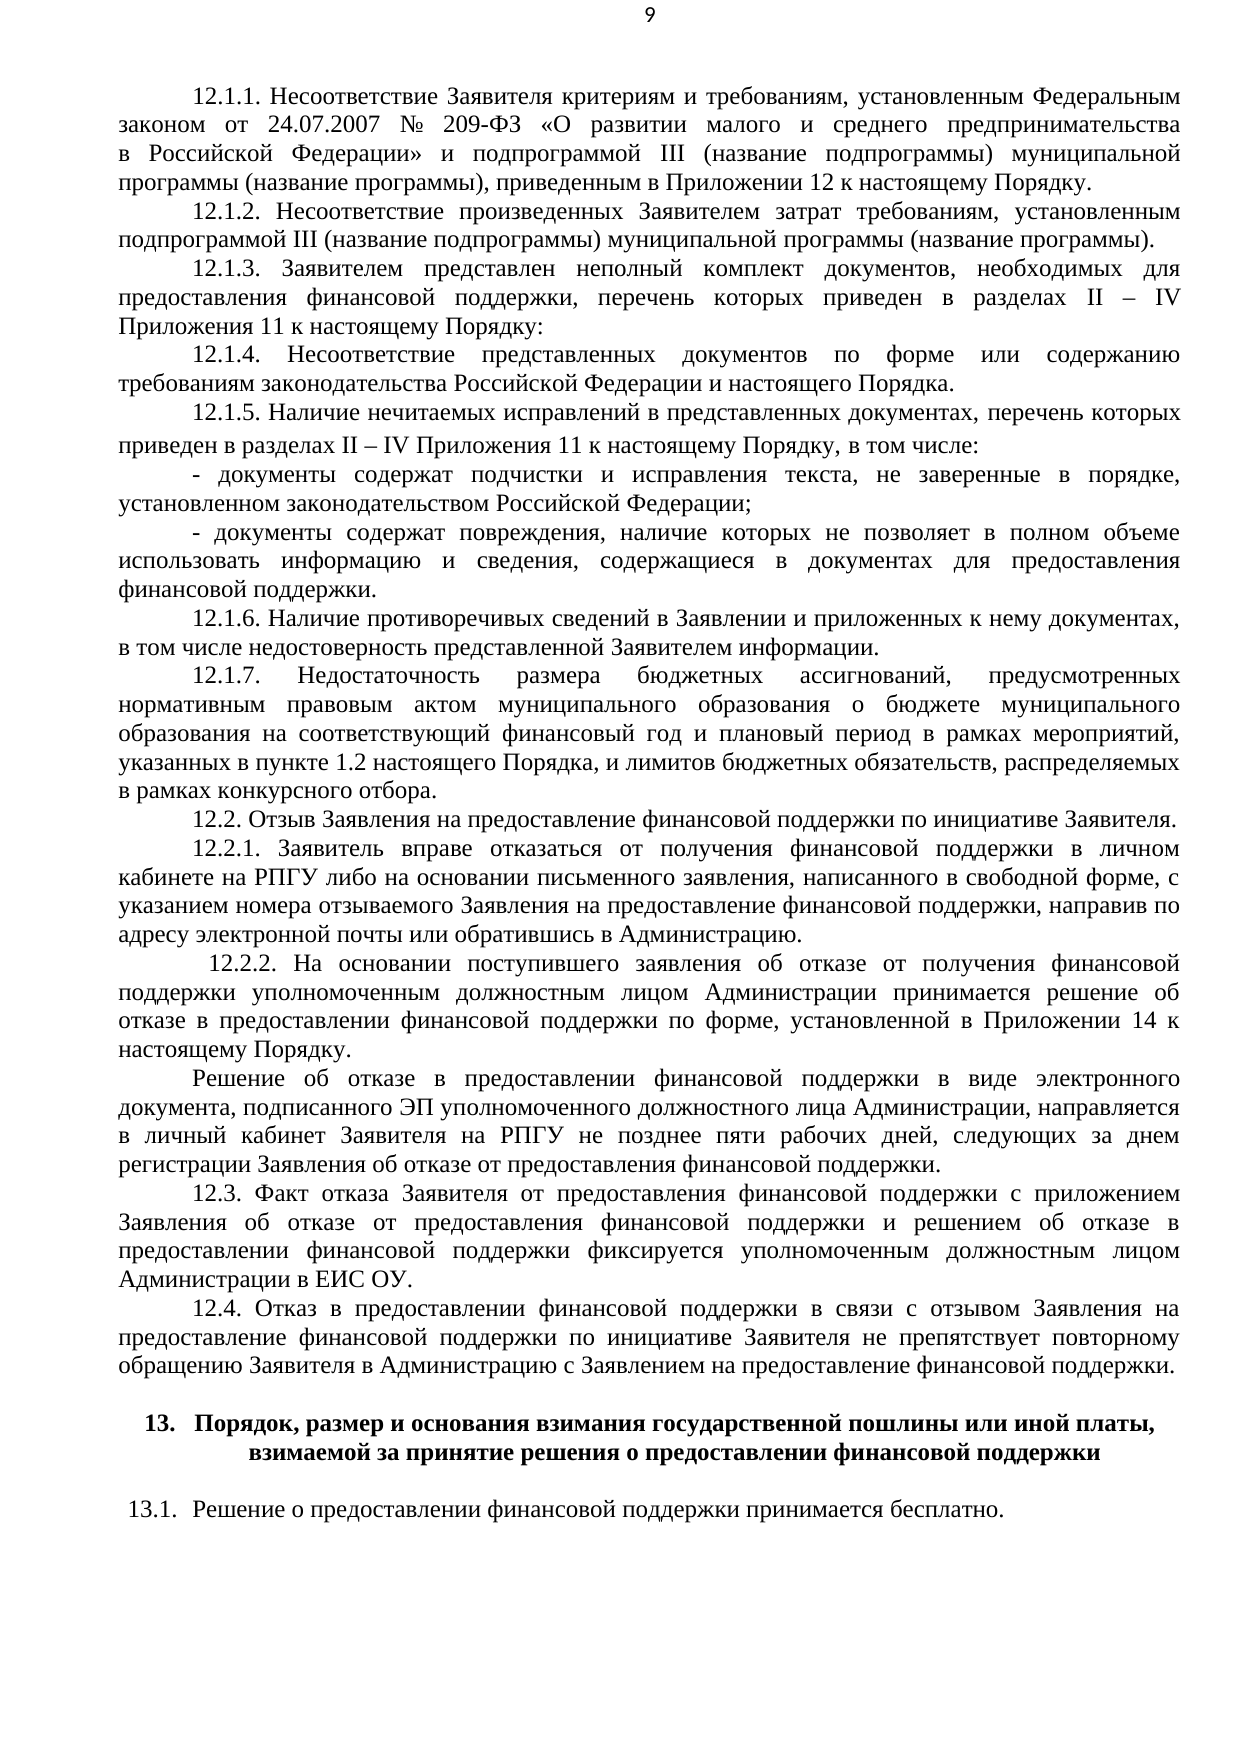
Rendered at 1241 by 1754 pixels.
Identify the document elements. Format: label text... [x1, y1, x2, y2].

list Решение о предоставлении финансовой поддержки принимается бесплатно. [118, 1494, 1181, 1523]
text 12.2. Отзыв Заявления на предоставление финансовой поддержки по инициативе Заявителя. [118, 804, 1181, 833]
text 12.1.5. Наличие нечитаемых исправлений в представленных документах, перечень которых приведен в разделах II – IV Приложения 11 к настоящему Порядку, в том числе: [118, 397, 1181, 459]
text 12.1.2. Несоответствие произведенных Заявителем затрат требованиям, установленным подпрограммой III (название подпрограммы) муниципальной программы (название программы). [118, 196, 1181, 253]
text - документы содержат повреждения, наличие которых не позволяет в полном объеме использовать информацию и сведения, содержащиеся в документах для предоставления финансовой поддержки. [118, 517, 1181, 603]
text 12.1.4. Несоответствие представленных документов по форме или содержанию требованиям законодательства Российской Федерации и настоящего Порядка. [118, 339, 1181, 397]
text 12.1.3. Заявителем представлен неполный комплект документов, необходимых для предоставления финансовой поддержки, перечень которых приведен в разделах II – IV Приложения 11 к настоящему Порядку: [118, 253, 1181, 339]
text - документы содержат подчистки и исправления текста, не заверенные в порядке, установленном законодательством Российской Федерации; [118, 459, 1181, 517]
text 12.2.1. Заявитель вправе отказаться от получения финансовой поддержки в личном кабинете на РПГУ либо на основании письменного заявления, написанного в свободной форме, с указанием номера отзываемого Заявления на предоставление финансовой поддержки, направив по адресу электронной почты или обратившись в Администрацию. [118, 833, 1181, 948]
text 12.2.2. На основании поступившего заявления об отказе от получения финансовой поддержки уполномоченным должностным лицом Администрации принимается решение об отказе в предоставлении финансовой поддержки по форме, установленной в Приложении 14 к настоящему Порядку. [118, 948, 1181, 1063]
text 12.1.6. Наличие противоречивых сведений в Заявлении и приложенных к нему документах, в том числе недостоверность представленной Заявителем информации. [118, 603, 1181, 661]
text 12.3. Факт отказа Заявителя от предоставления финансовой поддержки с приложением Заявления об отказе от предоставления финансовой поддержки и решением об отказе в предоставлении финансовой поддержки фиксируется уполномоченным должностным лицом Администрации в ЕИС ОУ. [118, 1178, 1181, 1293]
text 12.1.7. Недостаточность размера бюджетных ассигнований, предусмотренных нормативным правовым актом муниципального образования о бюджете муниципального образования на соответствующий финансовый год и плановый период в рамках мероприятий, указанных в пункте 1.2 настоящего Порядка, и лимитов бюджетных обязательств, распределяемых в рамках конкурсного отбора. [118, 661, 1181, 804]
list Порядок, размер и основания взимания государственной пошлины или иной платы, взимаемой за принятие решения о предоставлении финансовой поддержки [118, 1408, 1181, 1466]
text Решение об отказе в предоставлении финансовой поддержки в виде электронного документа, подписанного ЭП уполномоченного должностного лица Администрации, направляется в личный кабинет Заявителя на РПГУ не позднее пяти рабочих дней, следующих за днем регистрации Заявления об отказе от предоставления финансовой поддержки. [118, 1063, 1181, 1178]
text 12.4. Отказ в предоставлении финансовой поддержки в связи с отзывом Заявления на предоставление финансовой поддержки по инициативе Заявителя не препятствует повторному обращению Заявителя в Администрацию с Заявлением на предоставление финансовой поддержки. [118, 1293, 1181, 1379]
text 12.1.1. Несоответствие Заявителя критериям и требованиям, установленным Федеральным законом от 24.07.2007 № 209-ФЗ «О развитии малого и среднего предпринимательства в Российской Федерации» и подпрограммой III (название подпрограммы) муниципальной программы (название программы), приведенным в Приложении 12 к настоящему Порядку. [118, 81, 1181, 196]
